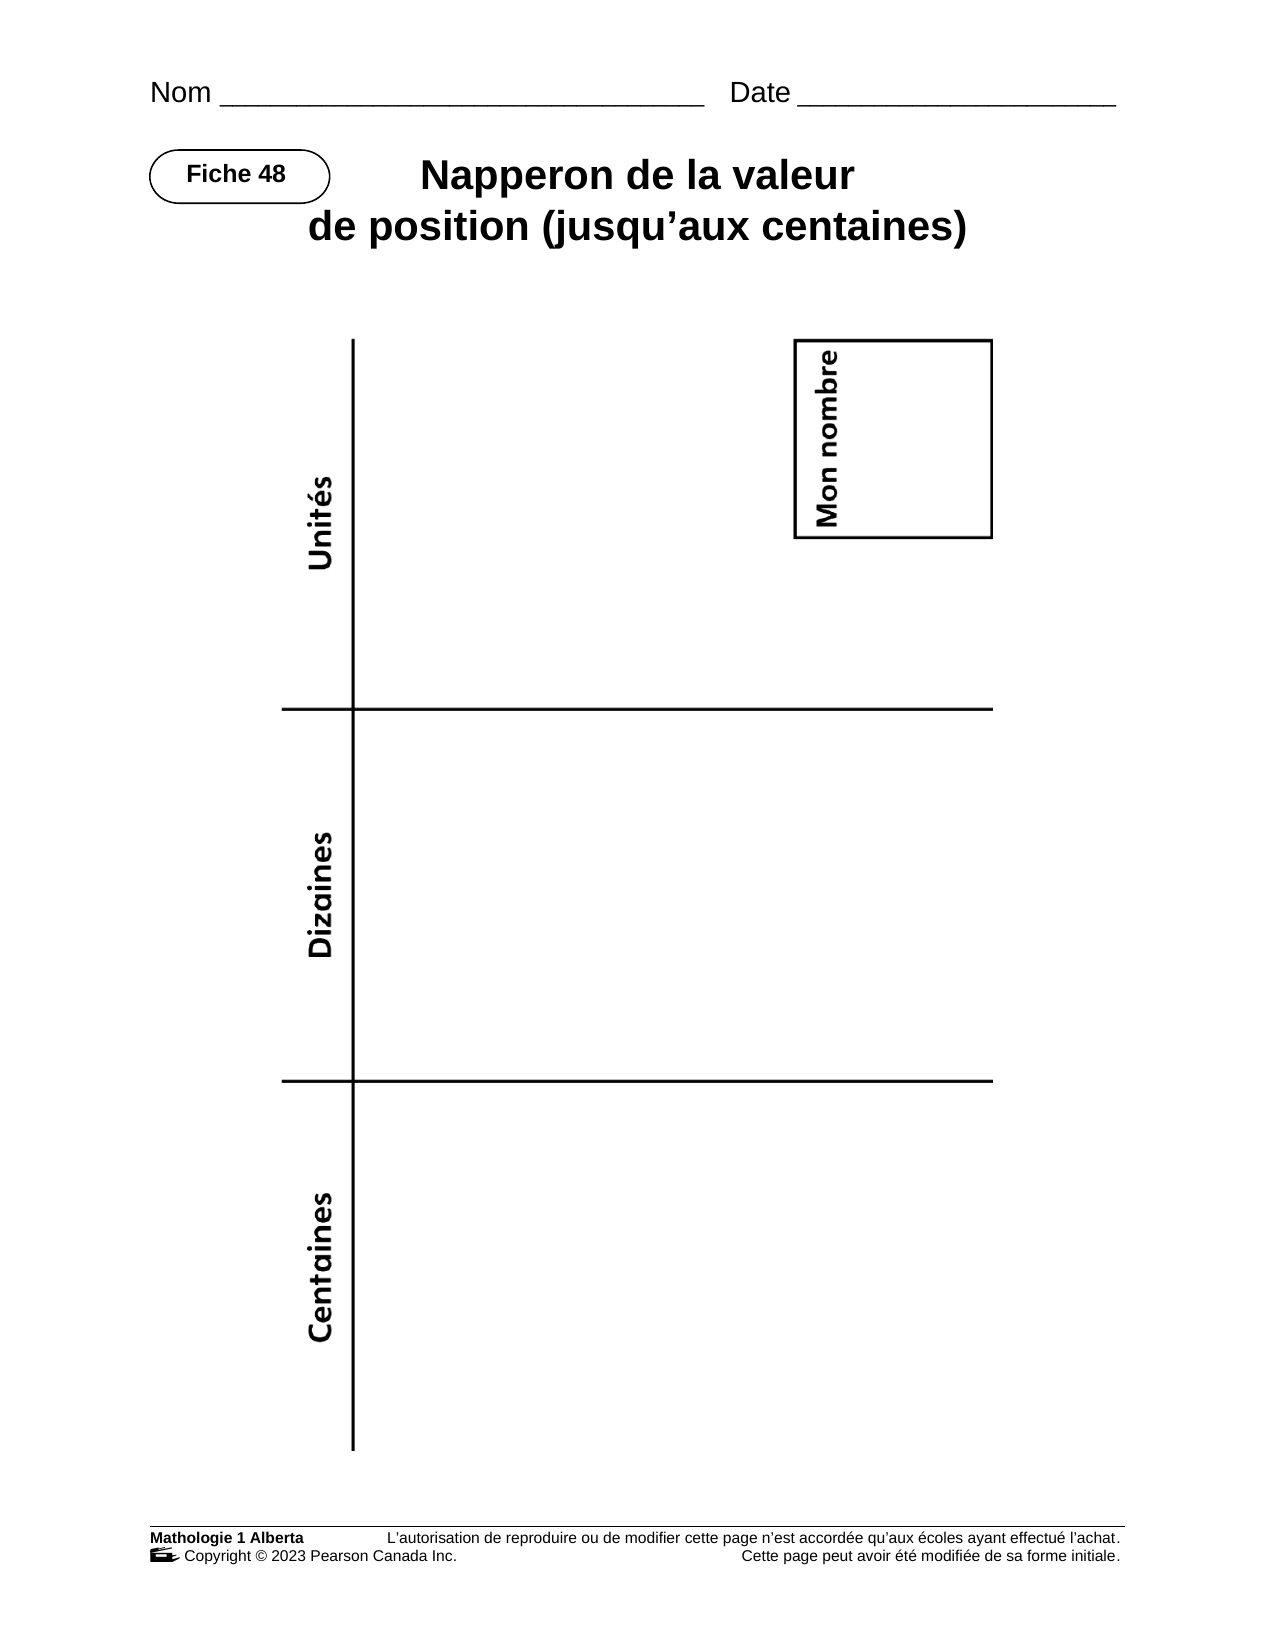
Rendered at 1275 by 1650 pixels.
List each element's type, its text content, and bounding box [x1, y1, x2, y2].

text de position (jusqu’aux centaines) [150, 202, 1125, 249]
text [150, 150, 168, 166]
picture [282, 340, 993, 1450]
picture [150, 1547, 180, 1562]
text Napperon de la valeur [312, 150, 1125, 198]
